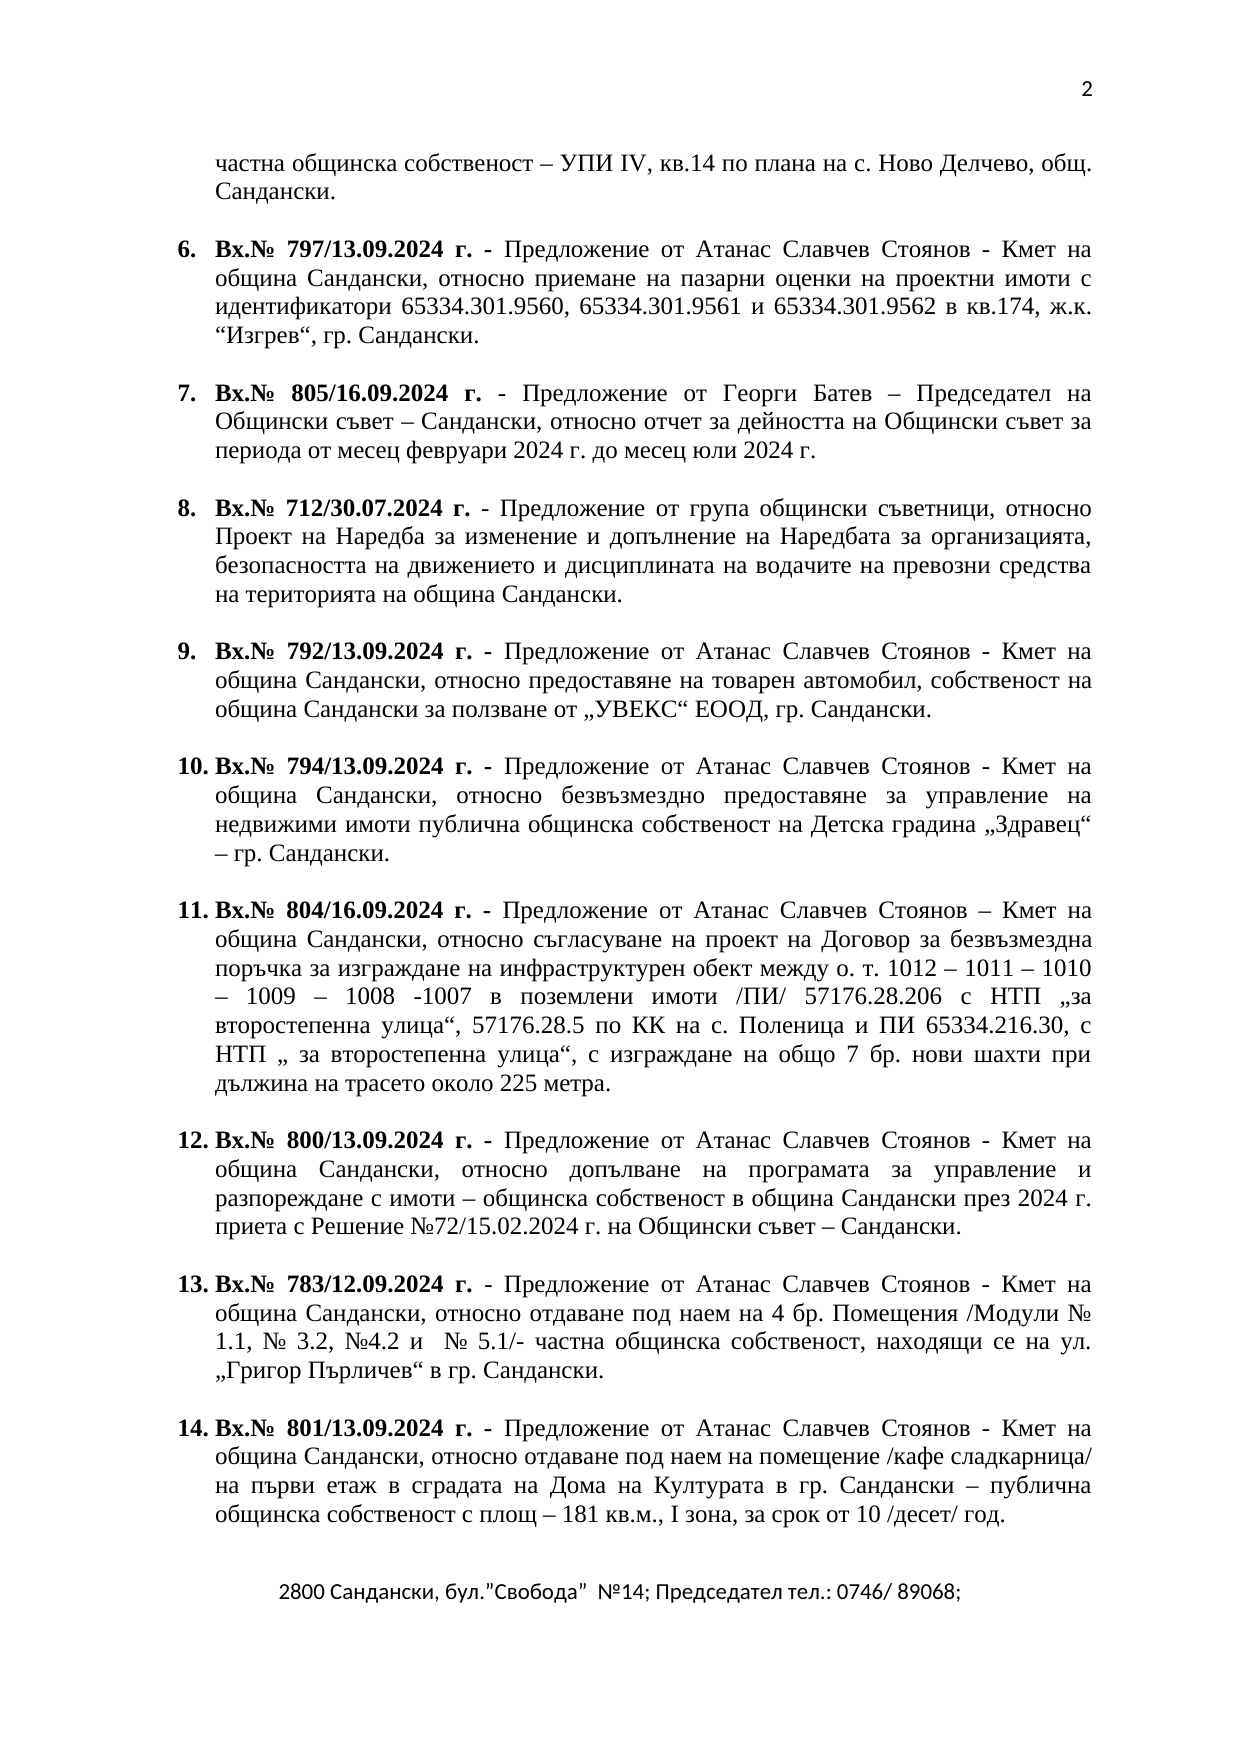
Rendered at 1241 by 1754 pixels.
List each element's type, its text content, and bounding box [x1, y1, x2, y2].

list Вх.№ 797/13.09.2024 г. - Предложение от Атанас Славчев Стоянов - Кмет на община Сандански, относно приемане на пазарни оценки на проектни имоти с идентификатори 65334.301.9560, 65334.301.9561 и 65334.301.9562 в кв.174, ж.к. “Изгрев“, гр. Сандански. [177, 234, 1093, 349]
list Вх.№ 805/16.09.2024 г. - Предложение от Георги Батев – Председател на Общински съвет – Сандански, относно отчет за дейността на Общински съвет за периода от месец февруари 2024 г. до месец юли 2024 г. [177, 378, 1093, 464]
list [177, 148, 1093, 205]
list Вх.№ 712/30.07.2024 г. - Предложение от група общински съветници, относно Проект на Наредба за изменение и допълнение на Наредбата за организацията, безопасността на движението и дисциплината на водачите на превозни средства на територията на община Сандански. [177, 493, 1093, 608]
list Вх.№ 794/13.09.2024 г. - Предложение от Атанас Славчев Стоянов - Кмет на община Сандански, относно безвъзмездно предоставяне за управление на недвижими имоти публична общинска собственост на Детска градина „Здравец“ – гр. Сандански. [177, 751, 1093, 866]
list Вх.№ 783/12.09.2024 г. - Предложение от Атанас Славчев Стоянов - Кмет на община Сандански, относно отдаване под наем на 4 бр. Помещения /Модули № 1.1, № 3.2, №4.2 и № 5.1/- частна общинска собственост, находящи се на ул. „Григор Пърличев“ в гр. Сандански. [177, 1269, 1093, 1384]
list Вх.№ 804/16.09.2024 г. - Предложение от Атанас Славчев Стоянов – Кмет на община Сандански, относно съгласуване на проект на Договор за безвъзмездна поръчка за изграждане на инфраструктурен обект между о. т. 1012 – 1011 – 1010 – 1009 – 1008 -1007 в поземлени имоти /ПИ/ 57176.28.206 с НТП „за второстепенна улица“, 57176.28.5 по КК на с. Поленица и ПИ 65334.216.30, с НТП „ за второстепенна улица“, с изграждане на общо 7 бр. нови шахти при дължина на трасето около 225 метра. [177, 895, 1093, 1096]
list Вх.№ 792/13.09.2024 г. - Предложение от Атанас Славчев Стоянов - Кмет на община Сандански, относно предоставяне на товарен автомобил, собственост на община Сандански за ползване от „УВЕКС“ ЕООД, гр. Сандански. [177, 636, 1093, 723]
list Вх.№ 801/13.09.2024 г. - Предложение от Атанас Славчев Стоянов - Кмет на община Сандански, относно отдаване под наем на помещение /кафе сладкарница/ на първи етаж в сградата на Дома на Културата в гр. Сандански – публична общинска собственост с площ – 181 кв.м., I зона, за срок от 10 /десет/ год. [177, 1413, 1093, 1528]
list Вх.№ 800/13.09.2024 г. - Предложение от Атанас Славчев Стоянов - Кмет на община Сандански, относно допълване на програмата за управление и разпореждане с имоти – общинска собственост в община Сандански през 2024 г. приета с Решение №72/15.02.2024 г. на Общински съвет – Сандански. [177, 1125, 1093, 1240]
